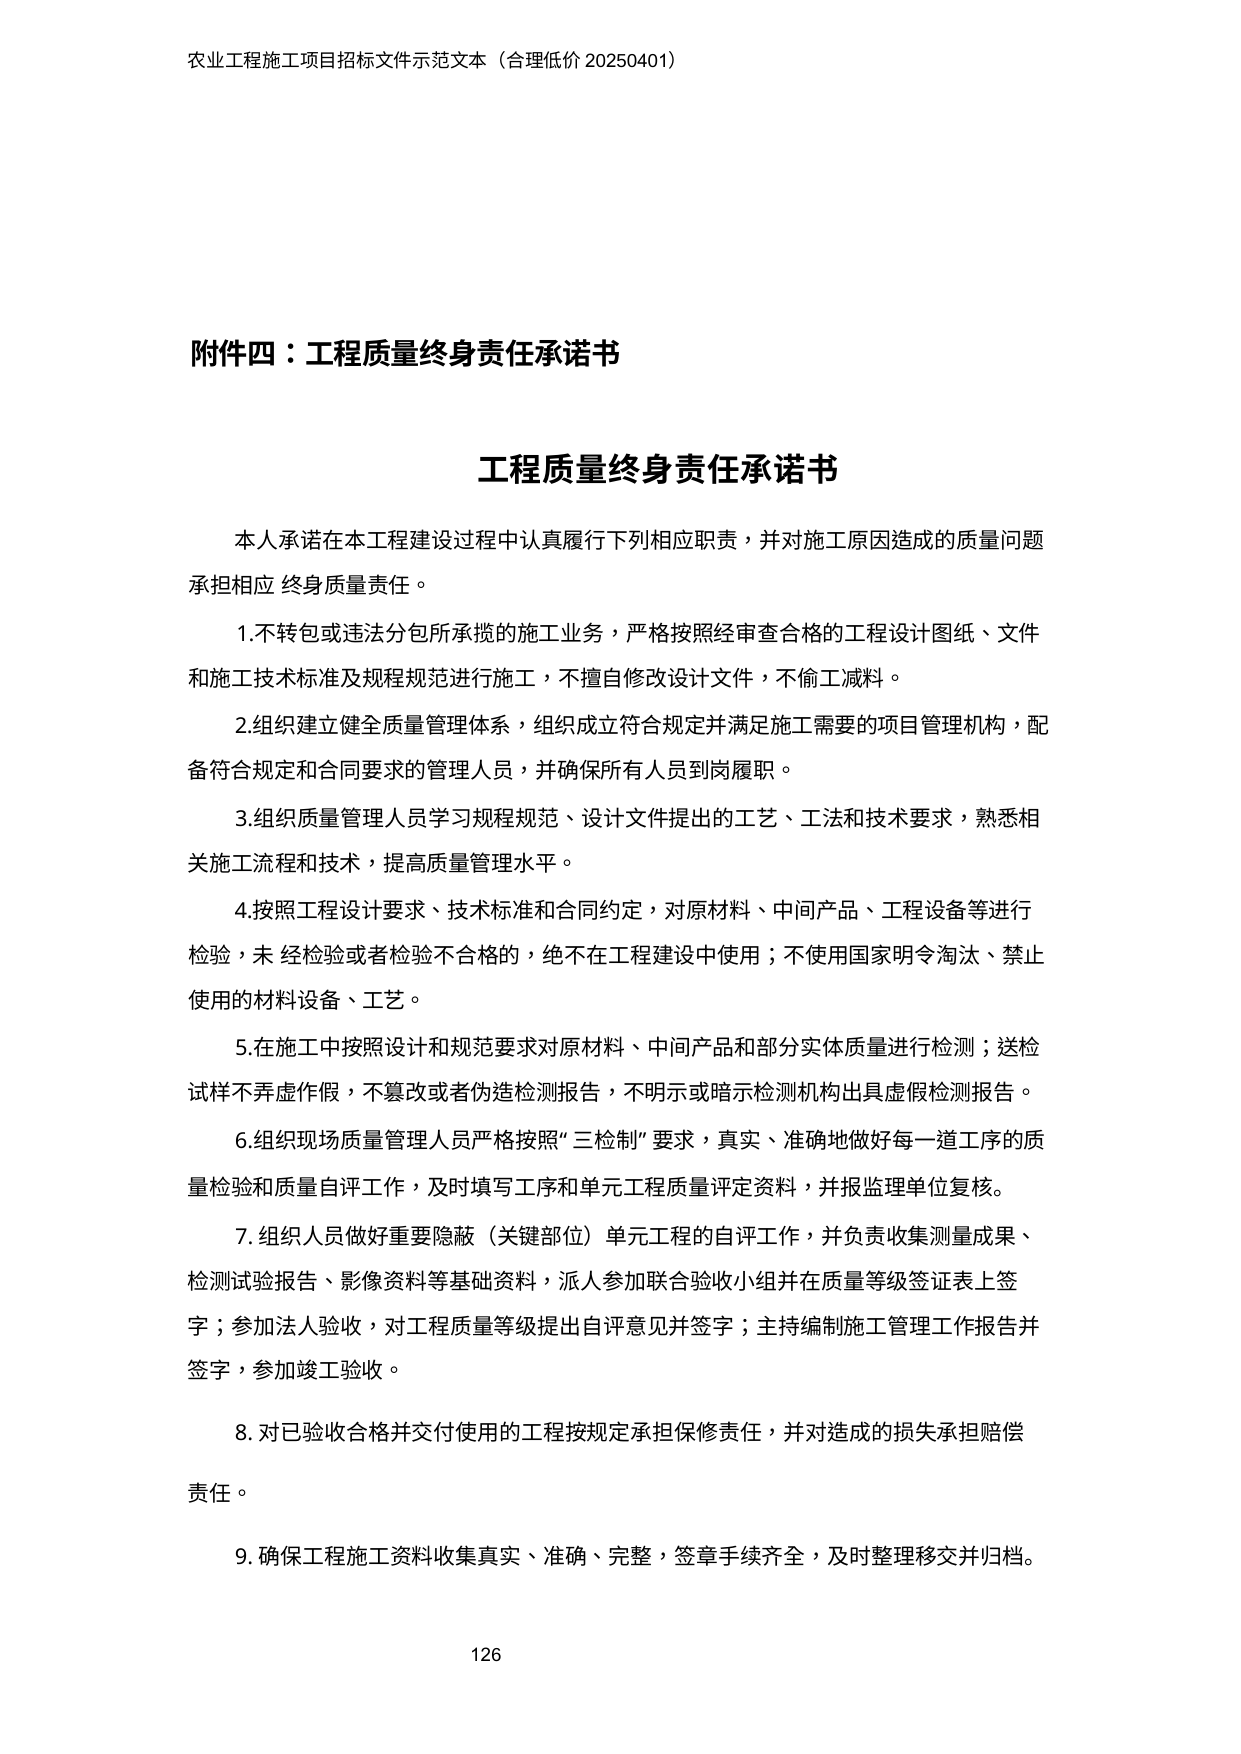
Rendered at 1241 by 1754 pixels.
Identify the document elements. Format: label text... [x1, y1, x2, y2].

text 7. 组织人员做好重要隐蔽（关键部位）单元工程的自评工作，并负责收集测量成果、检测试验报告、影像资料等基础资料，派人参加联合验收小组并在质量等级签证表上签字；参加法人验收，对工程质量等级提出自评意见并签字；主持编制施工管理工作报告并签字，参加竣工验收。 [187, 1221, 1052, 1385]
text 9. 确保工程施工资料收集真实、准确、完整，签章手续齐全，及时整理移交并归档。 [234, 1539, 1053, 1570]
text 责任。 [187, 1478, 1053, 1507]
text 5.在施工中按照设计和规范要求对原材料、中间产品和部分实体质量进行检测；送检试样不弄虚作假，不篡改或者伪造检测报告，不明示或暗示检测机构出具虚假检测报告。 [188, 1032, 1052, 1106]
text 1.不转包或违法分包所承揽的施工业务，严格按照经审查合格的工程设计图纸、文件和施工技术标准及规程规范进行施工，不擅自修改设计文件，不偷工减料。 [188, 618, 1052, 692]
text 2.组织建立健全质量管理体系，组织成立符合规定并满足施工需要的项目管理机构，配备符合规定和合同要求的管理人员，并确保所有人员到岗履职。 [188, 710, 1053, 785]
text 4.按照工程设计要求、技术标准和合同约定，对原材料、中间产品、工程设备等进行检验，未 经检验或者检验不合格的，绝不在工程建设中使用；不使用国家明令淘汰、禁止使用的材料设备、工艺。 [188, 896, 1053, 1015]
text 附件四：工程质量终身责任承诺书 [190, 336, 1053, 372]
text 3.组织质量管理人员学习规程规范、设计文件提出的工艺、工法和技术要求，熟悉相关施工流程和技术，提高质量管理水平。 [187, 803, 1052, 877]
text 工程质量终身责任承诺书 [477, 448, 1053, 489]
text 本人承诺在本工程建设过程中认真履行下列相应职责，并对施工原因造成的质量问题承担相应 终身质量责任。 [188, 525, 1052, 600]
text 8. 对已验收合格并交付使用的工程按规定承担保修责任，并对造成的损失承担赔偿 [234, 1416, 1053, 1446]
text 6.组织现场质量管理人员严格按照“ 三检制” 要求，真实、准确地做好每一道工序的质量检验和质量自评工作，及时填写工序和单元工程质量评定资料，并报监理单位复核。 [187, 1125, 1052, 1202]
